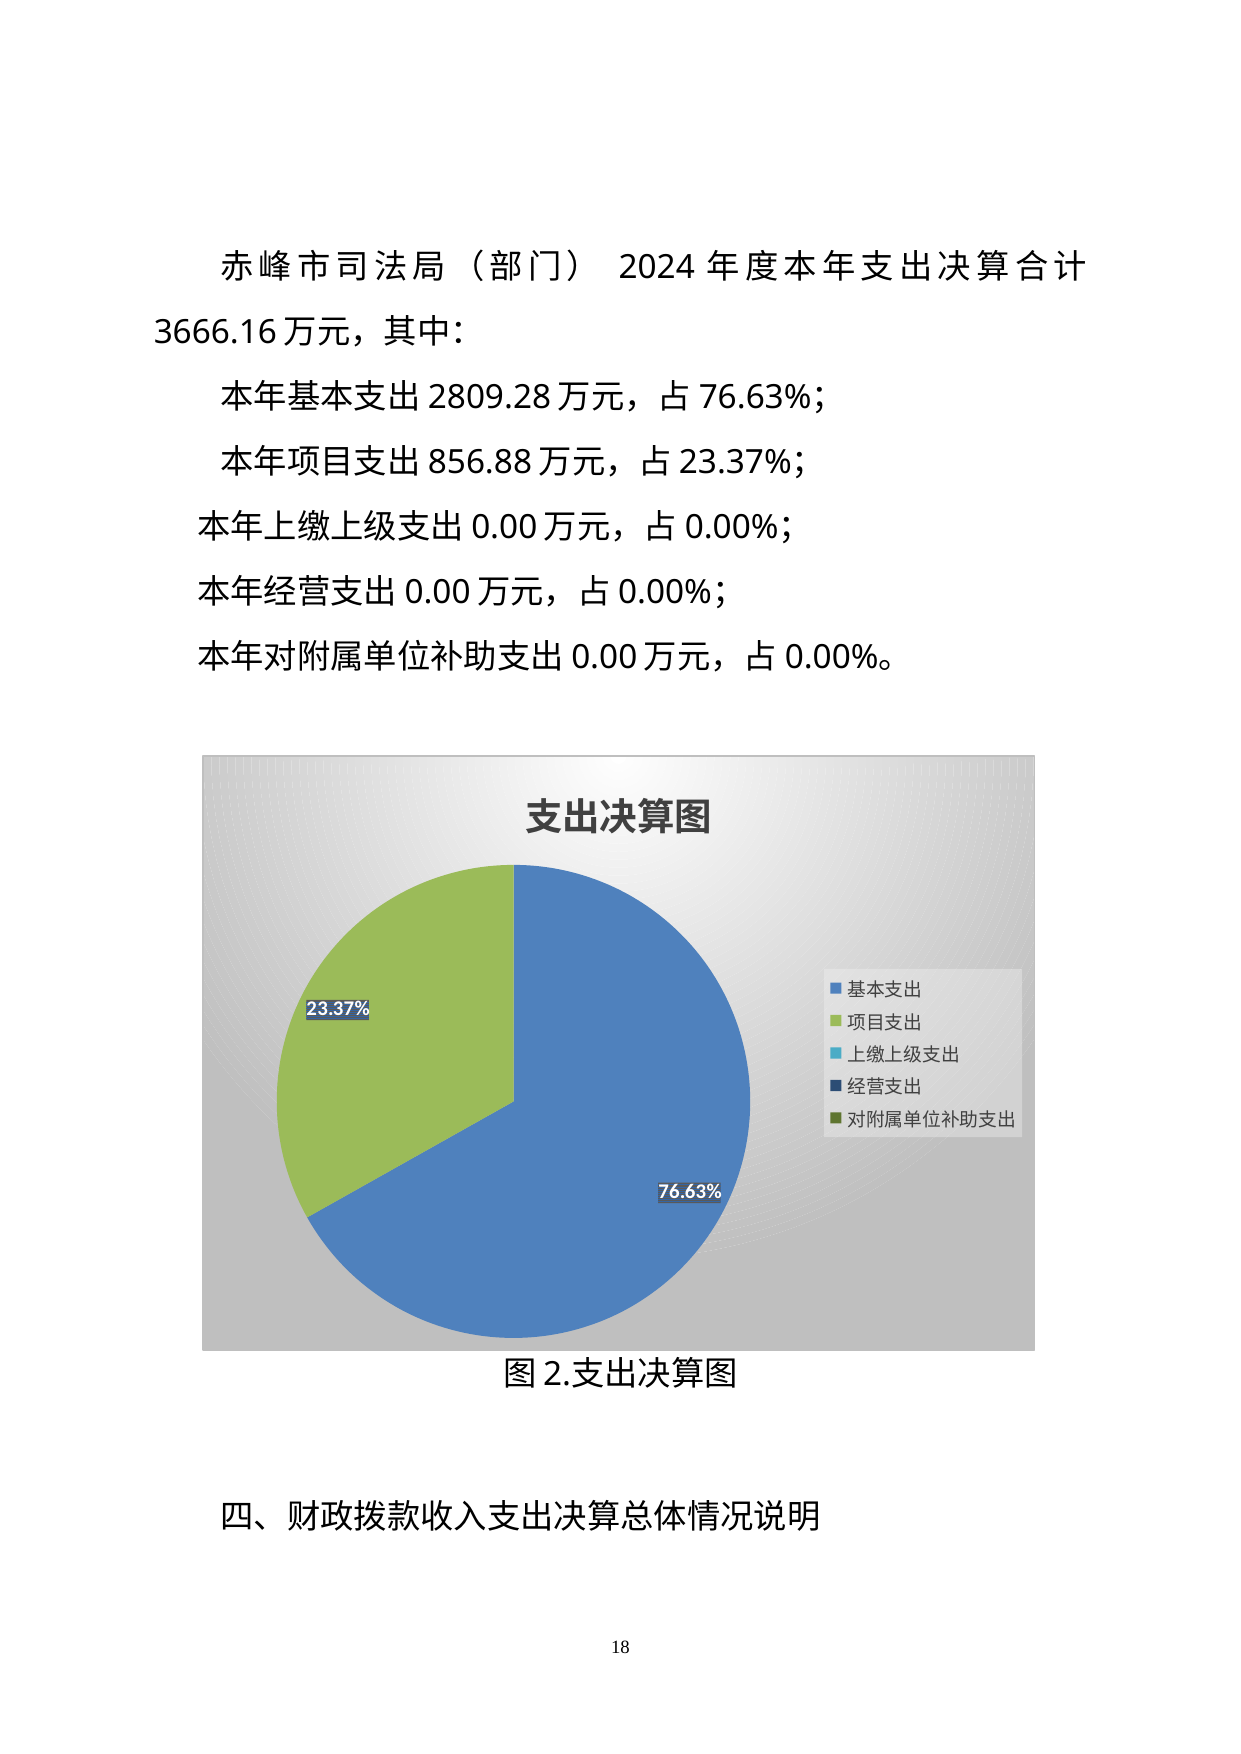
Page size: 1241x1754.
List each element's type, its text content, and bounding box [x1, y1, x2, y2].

text 赤峰市司法局（部门） 2024年度本年支出决算合计 3666.16万元，其中： [153, 231, 1087, 361]
list 四、财政拨款收入支出决算总体情况说明 [153, 1481, 1087, 1546]
text 本年对附属单位补助支出 0.00万元，占 0.00%。 [153, 621, 1087, 686]
text 本年经营支出 0.00万元，占 0.00%； [153, 556, 1087, 621]
text 本年项目支出 856.88万元，占23.37%； [153, 426, 1087, 491]
text 本年基本支出 2809.28万元，占 76.63%； [153, 361, 1087, 426]
text 图2.支出决算图 [153, 1339, 1087, 1404]
text 本年上缴上级支出 0.00万元，占 0.00%； [153, 491, 1087, 556]
